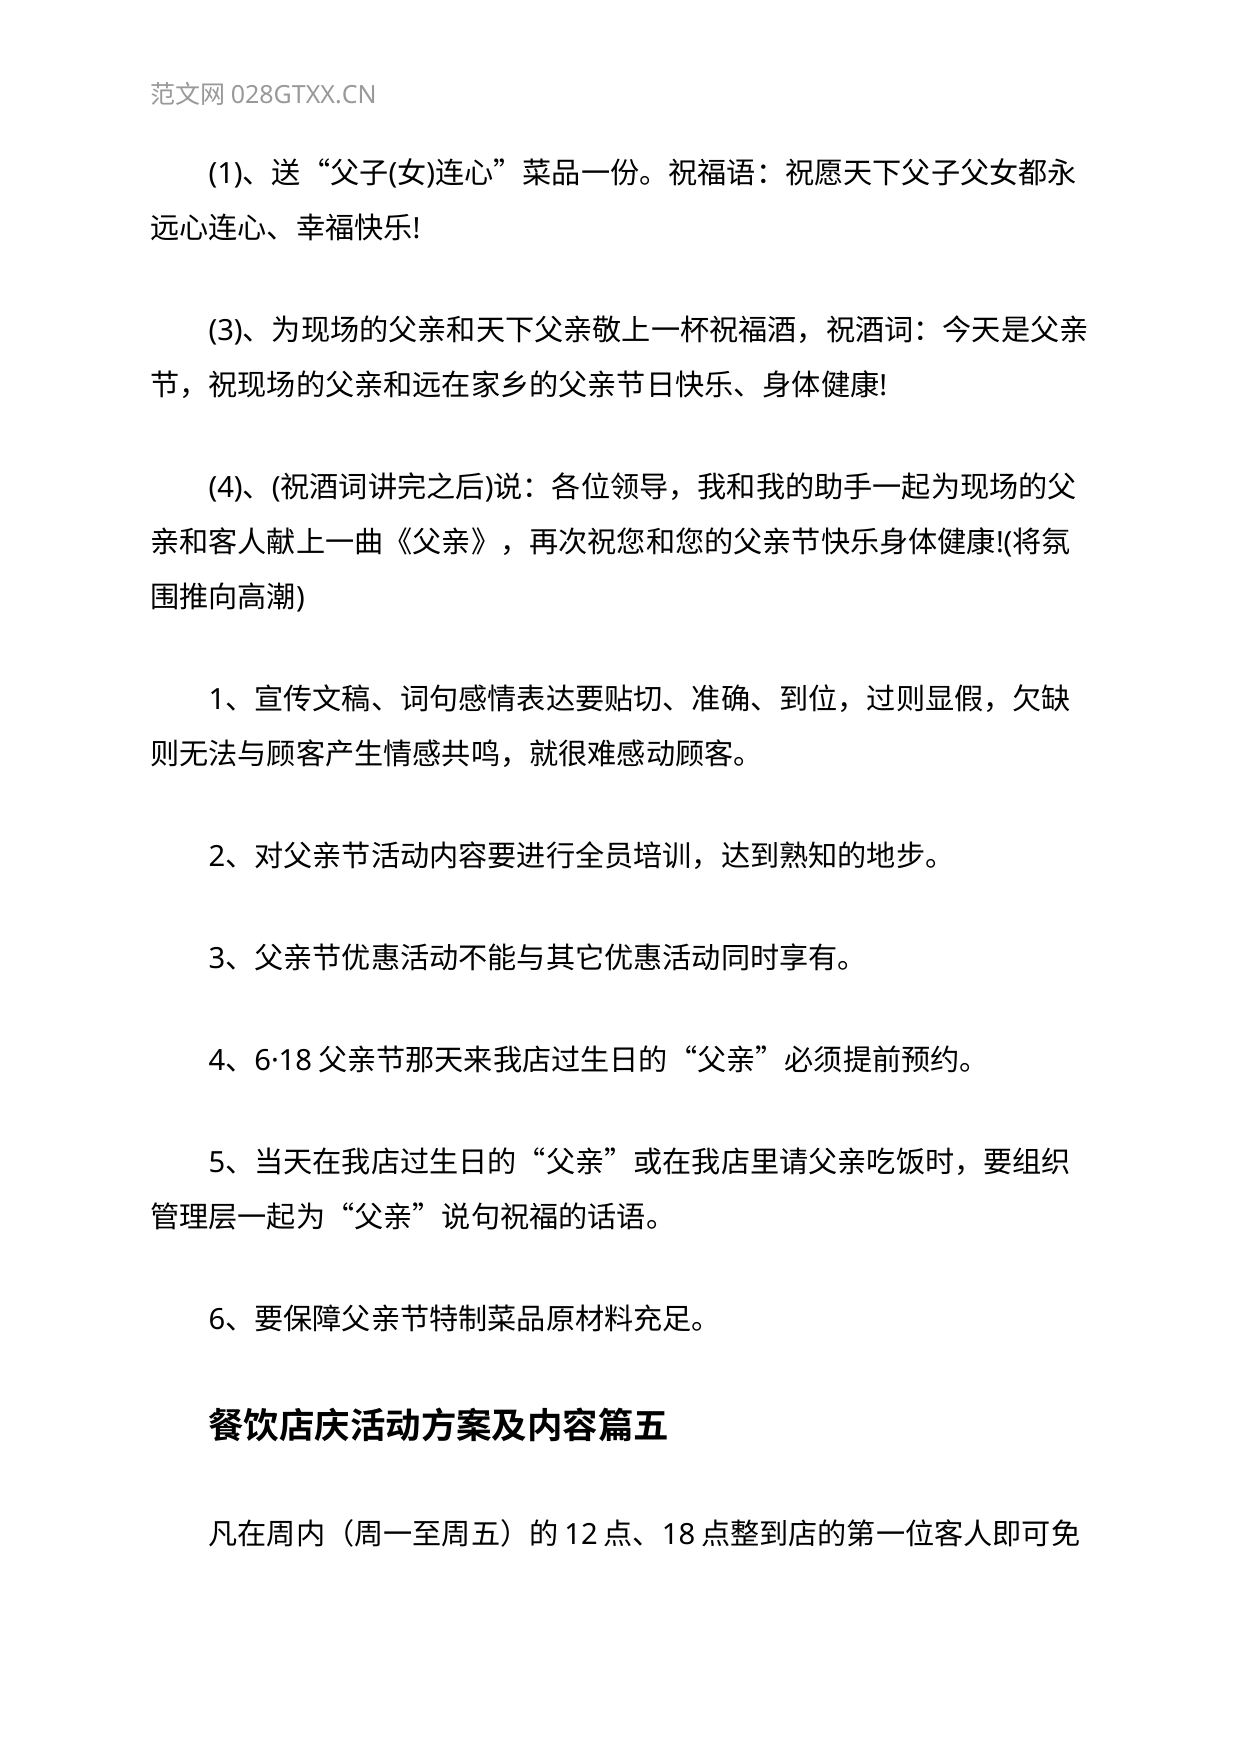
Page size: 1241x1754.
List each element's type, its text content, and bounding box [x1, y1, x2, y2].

text 1、宣传文稿、词句感情表达要贴切、准确、到位，过则显假，欠缺则无法与顾客产生情感共鸣，就很难感动顾客。 [150, 676, 1090, 773]
text 2、对父亲节活动内容要进行全员培训，达到熟知的地步。 [150, 833, 1090, 875]
text 4、6·18父亲节那天来我店过生日的“父亲”必须提前预约。 [150, 1037, 1090, 1079]
text (3)、为现场的父亲和天下父亲敬上一杯祝福酒，祝酒词：今天是父亲节，祝现场的父亲和远在家乡的父亲节日快乐、身体健康! [150, 307, 1090, 404]
text 5、当天在我店过生日的“父亲”或在我店里请父亲吃饭时，要组织管理层一起为“父亲”说句祝福的话语。 [150, 1139, 1090, 1236]
text 餐饮店庆活动方案及内容篇五 [150, 1397, 1090, 1449]
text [150, 1511, 1090, 1553]
text 6、要保障父亲节特制菜品原材料充足。 [150, 1295, 1090, 1338]
text (1)、送“父子(女)连心”菜品一份。祝福语：祝愿天下父子父女都永远心连心、幸福快乐! [150, 150, 1090, 247]
text 3、父亲节优惠活动不能与其它优惠活动同时享有。 [150, 935, 1090, 977]
text (4)、(祝酒词讲完之后)说：各位领导，我和我的助手一起为现场的父亲和客人献上一曲《父亲》，再次祝您和您的父亲节快乐身体健康!(将氛围推向高潮) [150, 464, 1090, 616]
